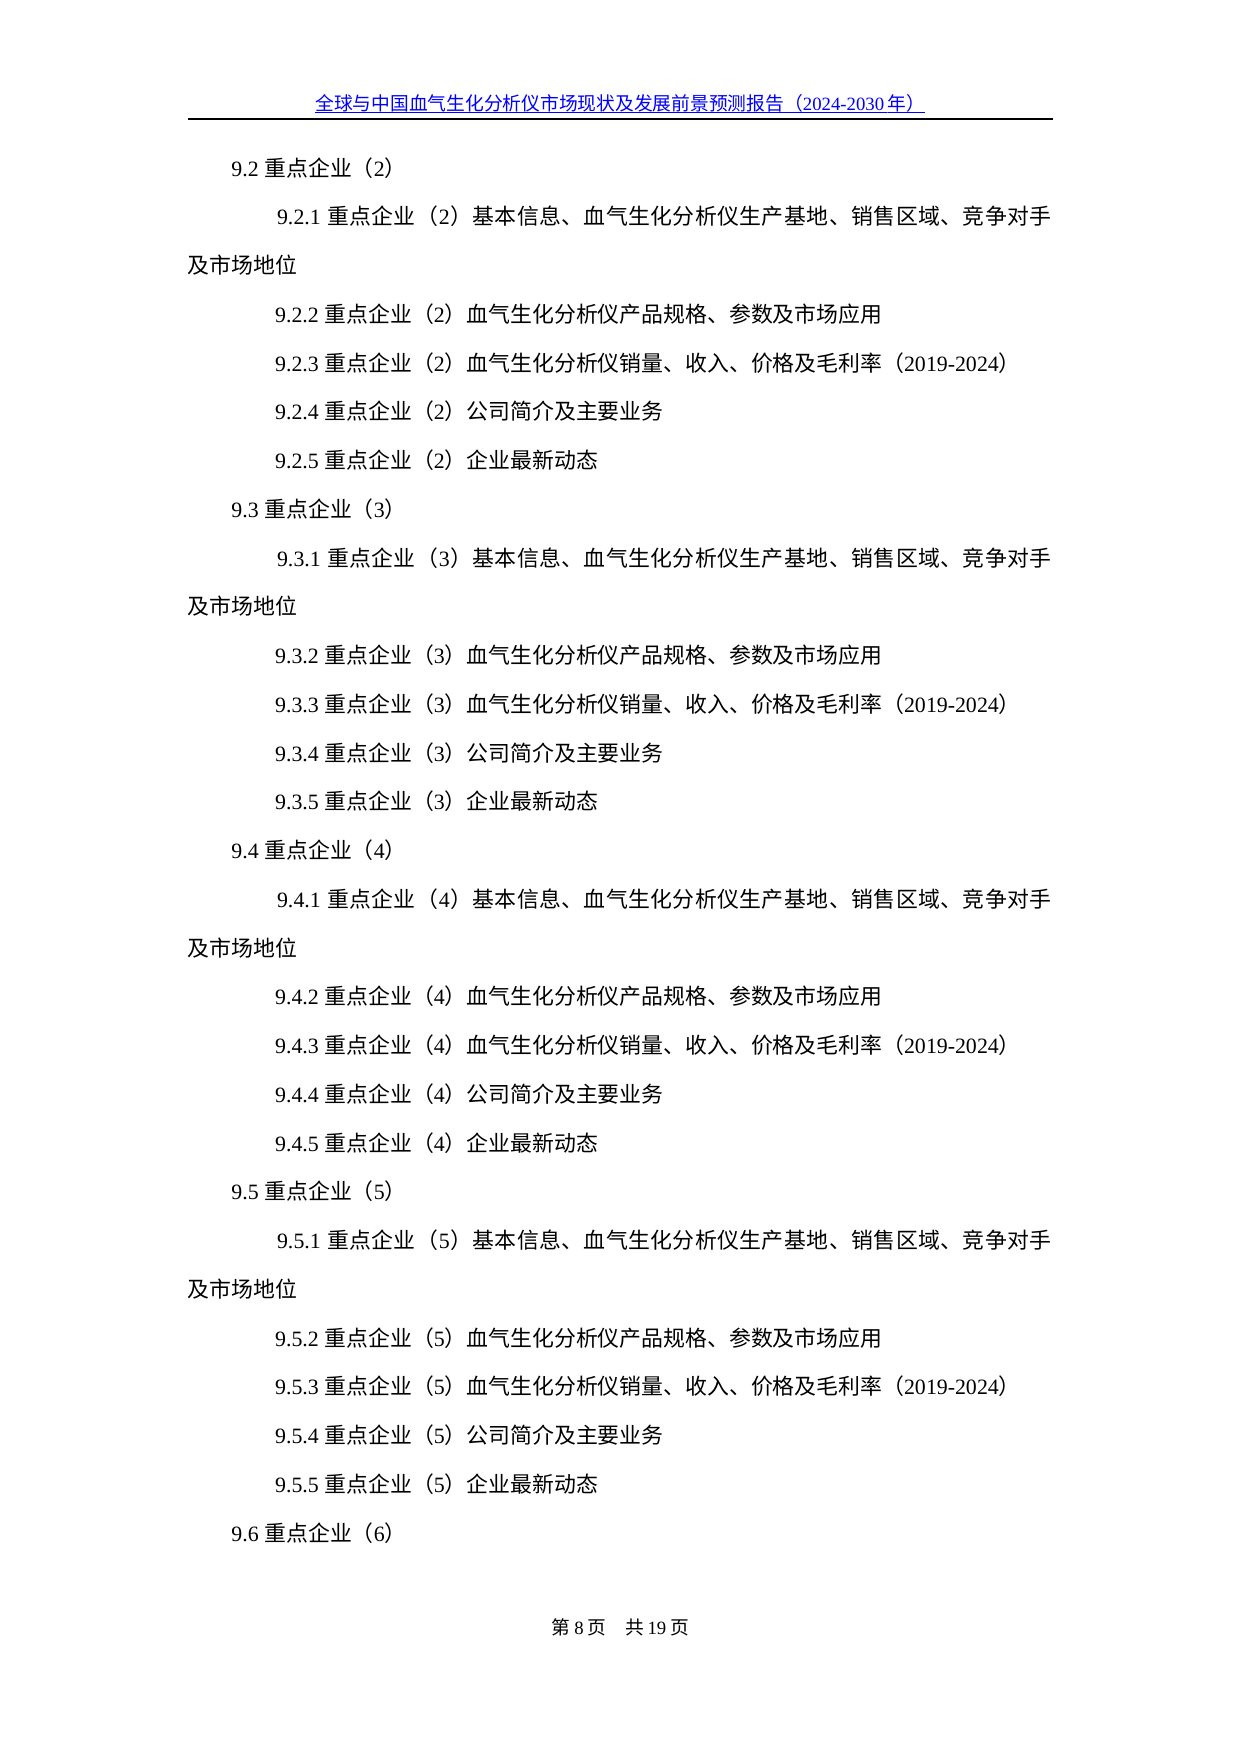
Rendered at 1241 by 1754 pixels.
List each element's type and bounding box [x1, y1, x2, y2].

text [187, 150, 1053, 1548]
